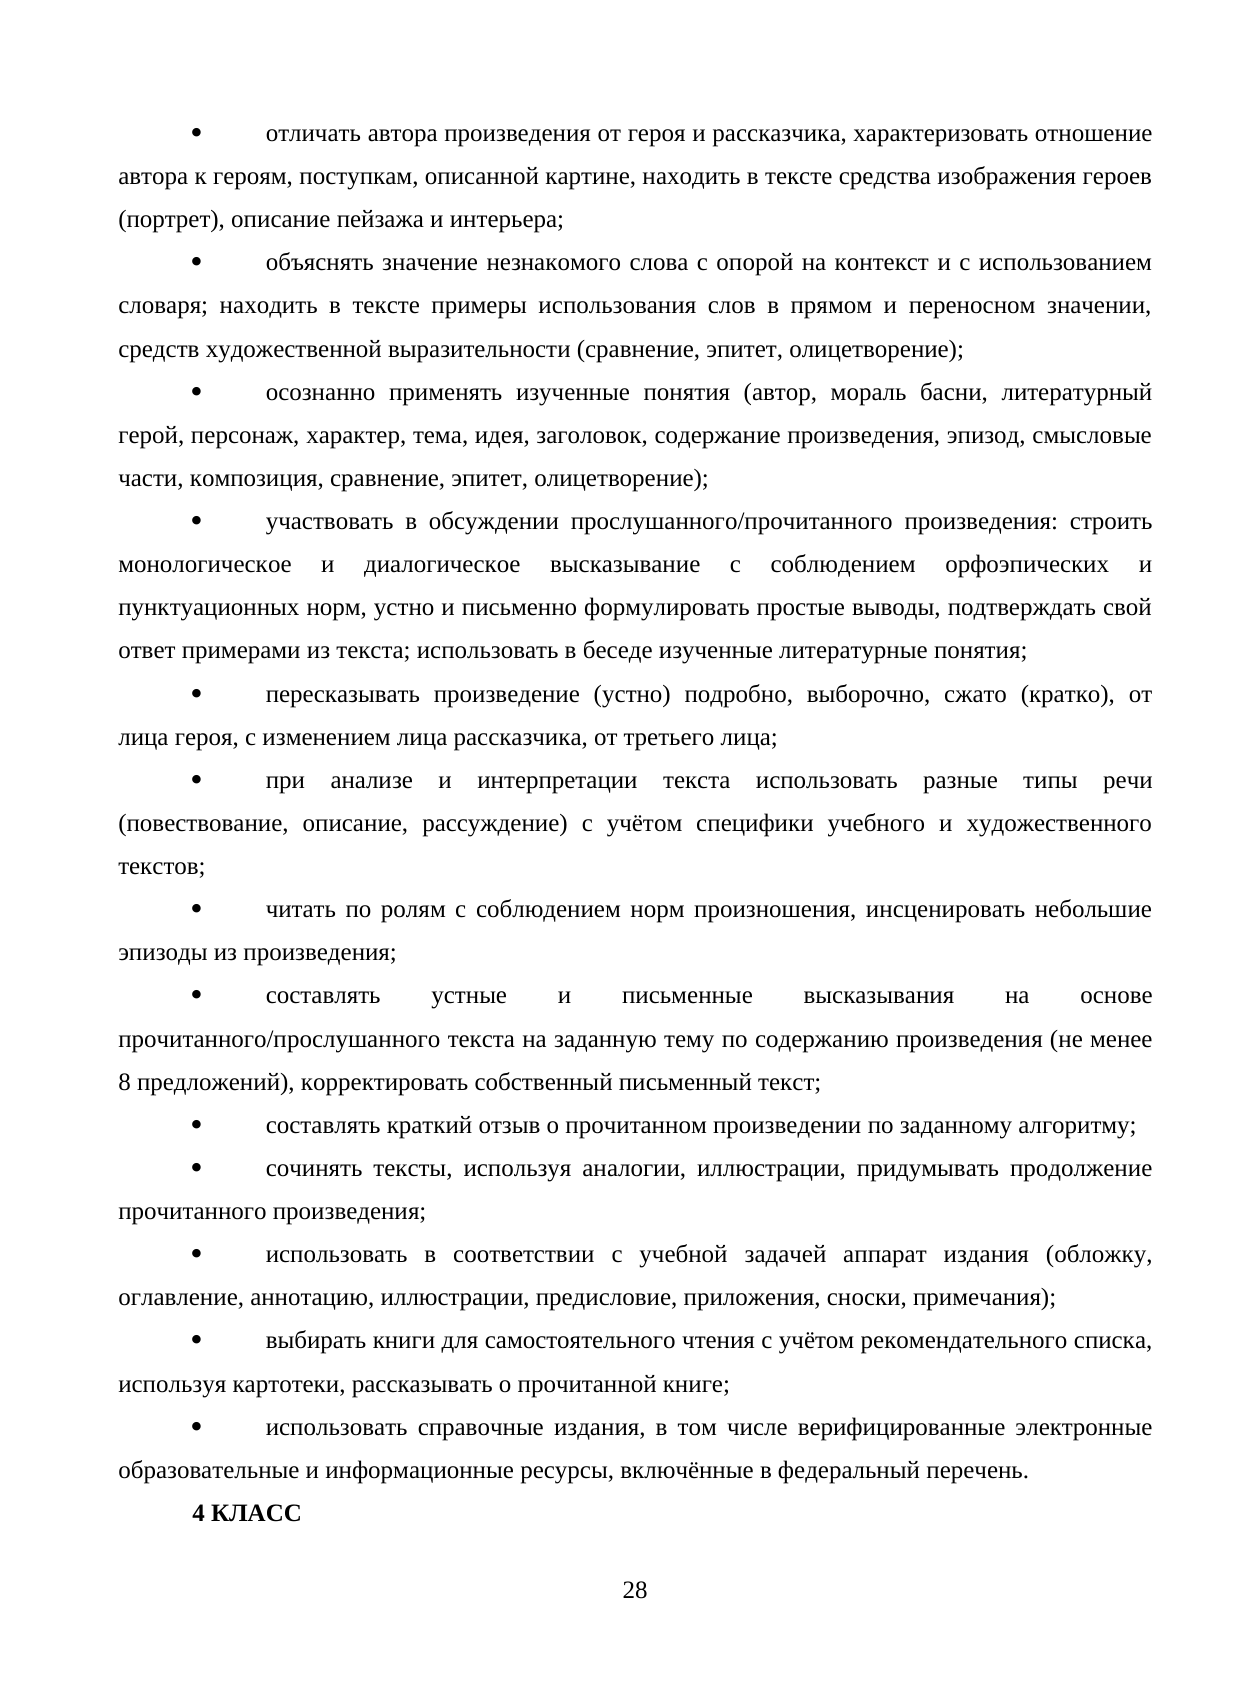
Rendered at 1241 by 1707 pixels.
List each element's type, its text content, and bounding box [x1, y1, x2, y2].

text 4 КЛАСС [118, 1498, 1153, 1527]
list пересказывать произведение (устно) подробно, выборочно, сжато (кратко), от лица героя, с изменением лица рассказчика, от третьего лица; [118, 679, 1153, 751]
list использовать в соответствии с учебной задачей аппарат издания (обложку, оглавление, аннотацию, иллюстрации, предисловие, приложения, сноски, примечания); [118, 1239, 1153, 1311]
list отличать автора произведения от героя и рассказчика, характеризовать отношение автора к героям, поступкам, описанной картине, находить в тексте средства изображения героев (портрет), описание пейзажа и интерьера; [118, 118, 1153, 233]
list осознанно применять изученные понятия (автор, мораль басни, литературный герой, персонаж, характер, тема, идея, заголовок, содержание произведения, эпизод, смысловые части, композиция, сравнение, эпитет, олицетворение); [118, 377, 1153, 492]
list при анализе и интерпретации текста использовать разные типы речи (повествование, описание, рассуждение) с учётом специфики учебного и художественного текстов; [118, 765, 1153, 880]
list составлять краткий отзыв о прочитанном произведении по заданному алгоритму; [118, 1110, 1153, 1139]
list участвовать в обсуждении прослушанного/прочитанного произведения: строить монологическое и диалогическое высказывание с соблюдением орфоэпических и пунктуационных норм, устно и письменно формулировать простые выводы, подтверждать свой ответ примерами из текста; использовать в беседе изученные литературные понятия; [118, 506, 1153, 664]
list сочинять тексты, используя аналогии, иллюстрации, придумывать продолжение прочитанного произведения; [118, 1153, 1153, 1225]
list выбирать книги для самостоятельного чтения с учётом рекомендательного списка, используя картотеки, рассказывать о прочитанной книге; [118, 1326, 1153, 1397]
list читать по ролям с соблюдением норм произношения, инсценировать небольшие эпизоды из произведения; [118, 894, 1153, 966]
list объяснять значение незнакомого слова с опорой на контекст и с использованием словаря; находить в тексте примеры использования слов в прямом и переносном значении, средств художественной выразительности (сравнение, эпитет, олицетворение); [118, 247, 1153, 362]
list составлять устные и письменные высказывания на основе прочитанного/прослушанного текста на заданную тему по содержанию произведения (не менее 8 предложений), корректировать собственный письменный текст; [118, 981, 1153, 1096]
list использовать справочные издания, в том числе верифицированные электронные образовательные и информационные ресурсы, включённые в федеральный перечень. [118, 1412, 1153, 1484]
